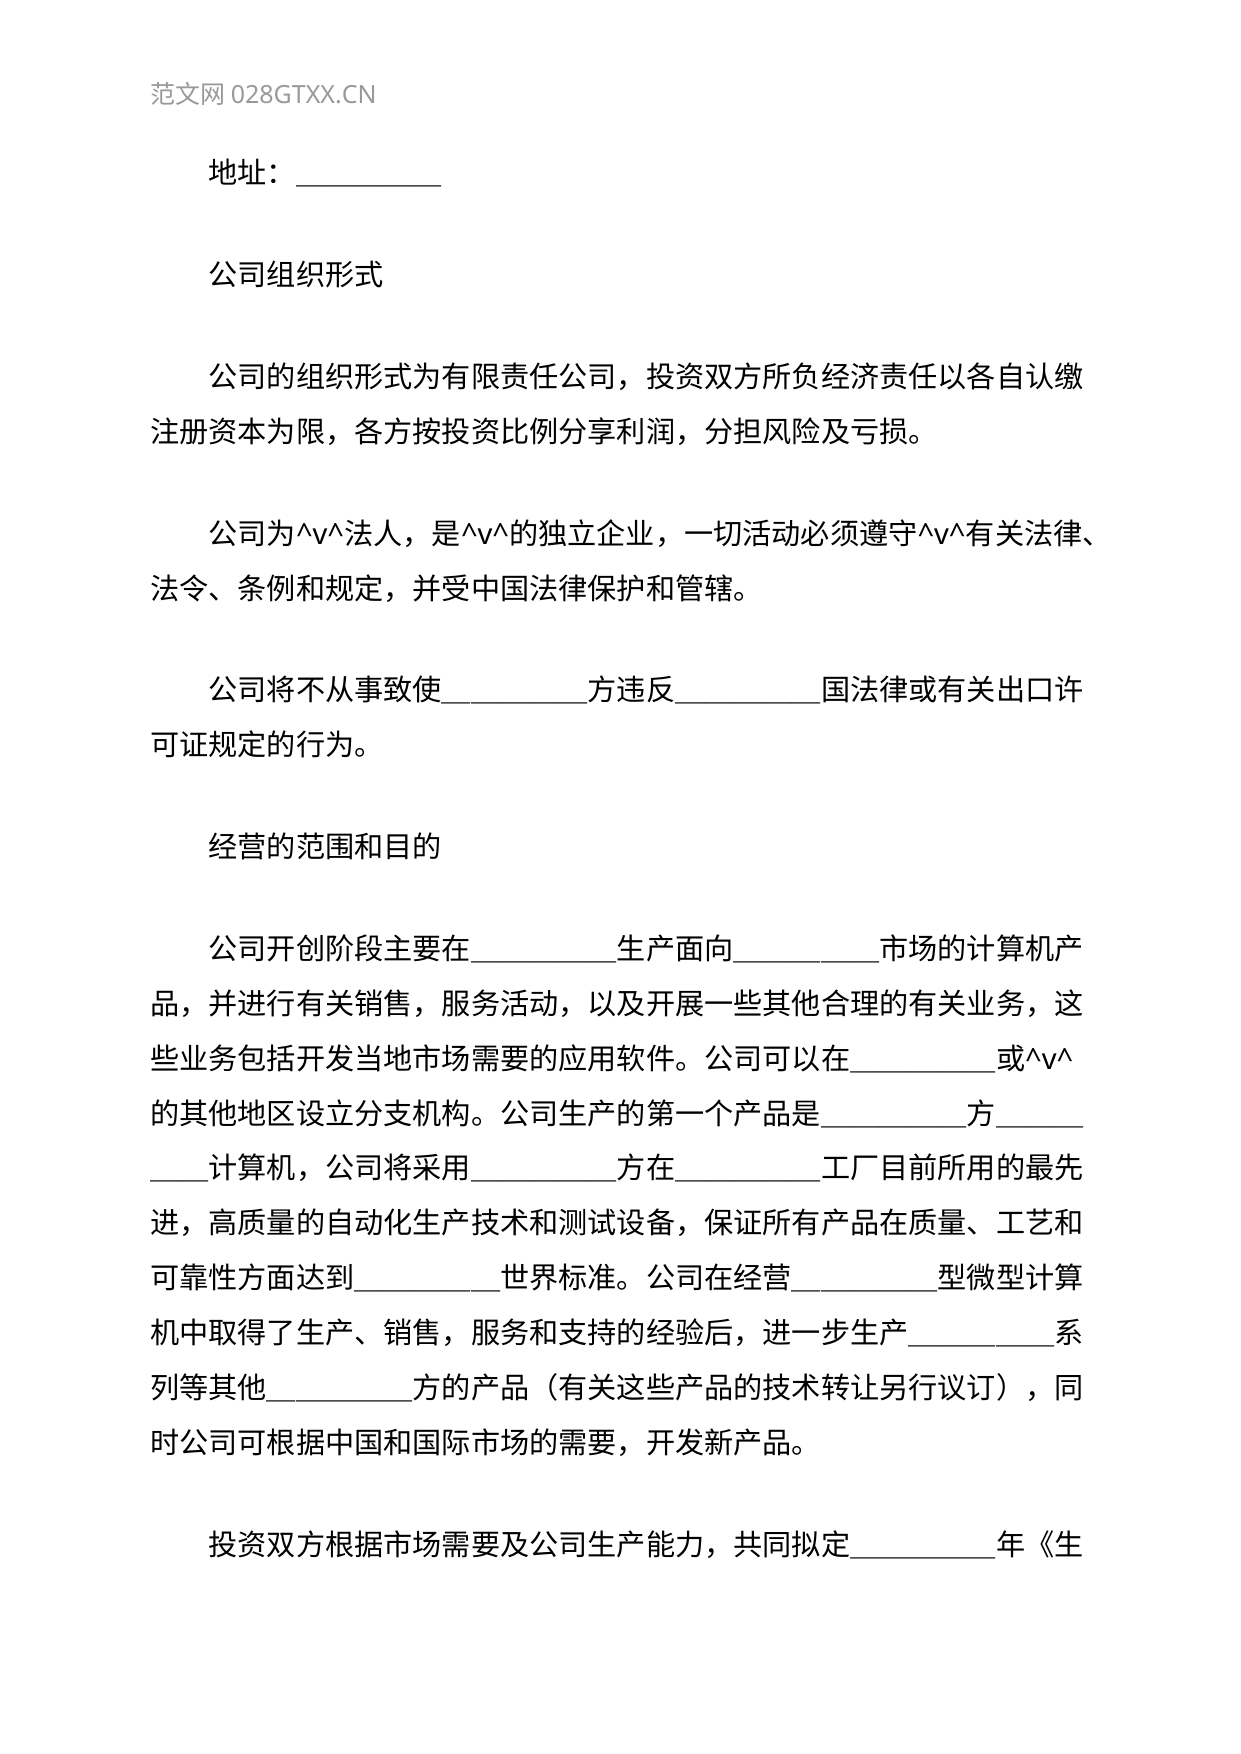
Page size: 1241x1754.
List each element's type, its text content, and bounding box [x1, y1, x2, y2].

text 公司的组织形式为有限责任公司，投资双方所负经济责任以各自认缴注册资本为限，各方按投资比例分享利润，分担风险及亏损。 [150, 353, 1090, 451]
text 公司开创阶段主要在＿＿＿＿＿生产面向＿＿＿＿＿市场的计算机产品，并进行有关销售，服务活动，以及开展一些其他合理的有关业务，这些业务包括开发当地市场需要的应用软件。公司可以在＿＿＿＿＿或^v^的其他地区设立分支机构。公司生产的第一个产品是＿＿＿＿＿方＿＿＿＿＿计算机，公司将采用＿＿＿＿＿方在＿＿＿＿＿工厂目前所用的最先进，高质量的自动化生产技术和测试设备，保证所有产品在质量、工艺和可靠性方面达到＿＿＿＿＿世界标准。公司在经营＿＿＿＿＿型微型计算机中取得了生产、销售，服务和支持的经验后，进一步生产＿＿＿＿＿系列等其他＿＿＿＿＿方的产品（有关这些产品的技术转让另行议订），同时公司可根据中国和国际市场的需要，开发新产品。 [150, 925, 1090, 1462]
text 经营的范围和目的 [150, 824, 1090, 866]
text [150, 1521, 1090, 1564]
text 公司将不从事致使＿＿＿＿＿方违反＿＿＿＿＿国法律或有关出口许可证规定的行为。 [150, 667, 1090, 764]
text 公司组织形式 [150, 252, 1090, 294]
text 地址：＿＿＿＿＿ [150, 150, 1090, 192]
text 公司为^v^法人，是^v^的独立企业，一切活动必须遵守^v^有关法律、法令、条例和规定，并受中国法律保护和管辖。 [150, 510, 1090, 607]
